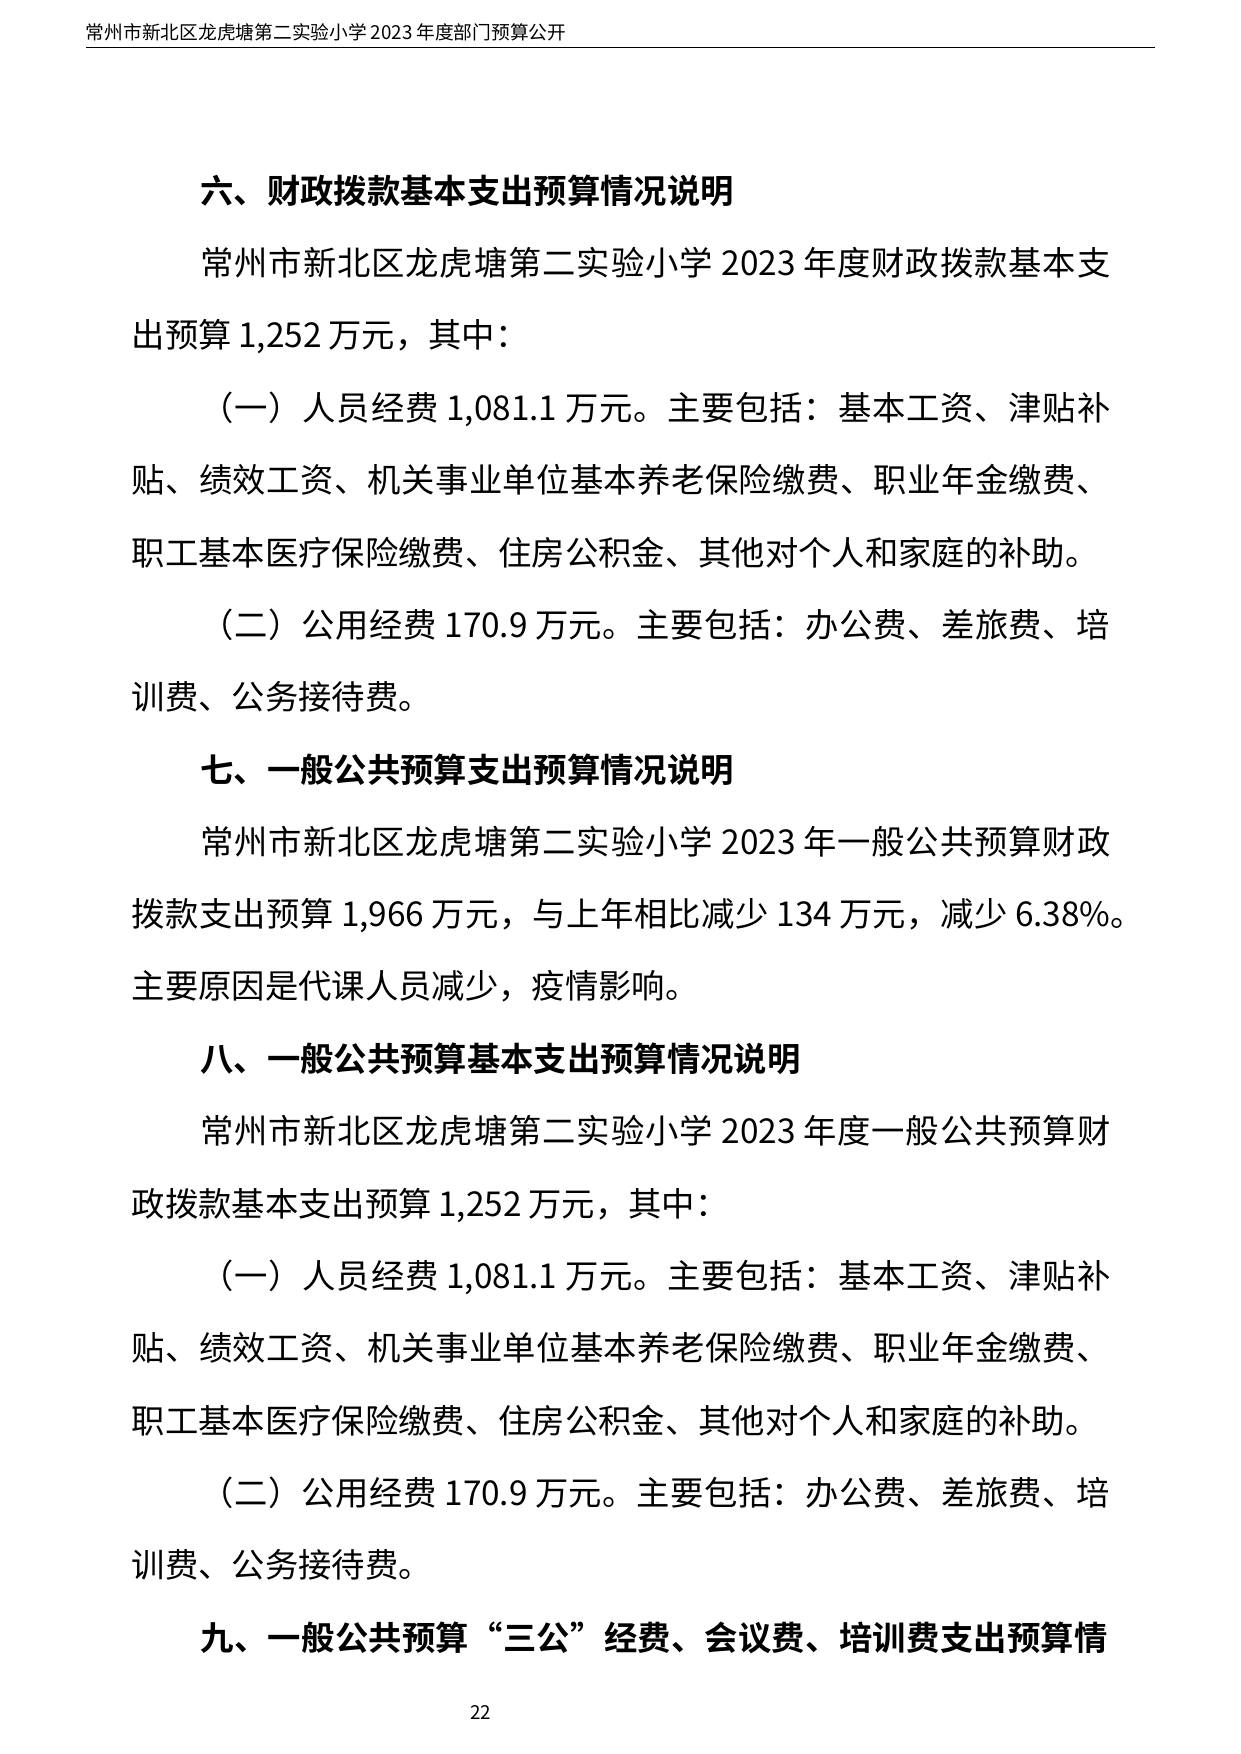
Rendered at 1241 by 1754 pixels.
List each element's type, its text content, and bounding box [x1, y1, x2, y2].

text 八、一般公共预算基本支出预算情况说明 [131, 1033, 1111, 1081]
text （二）公用经费170.9万元。主要包括：办公费、差旅费、培训费、公务接待费。 [131, 599, 1111, 719]
text 常州市新北区龙虎塘第二实验小学2023年度财政拨款基本支出预算1,252万元，其中： [131, 237, 1111, 357]
text 常州市新北区龙虎塘第二实验小学2023年一般公共预算财政拨款支出预算1,966万元，与上年相比减少134万元，减少6.38%。主要原因是代课人员减少，疫情影响。 [131, 816, 1111, 1008]
text 七、一般公共预算支出预算情况说明 [131, 743, 1111, 792]
text （一）人员经费1,081.1万元。主要包括：基本工资、津贴补贴、绩效工资、机关事业单位基本养老保险缴费、职业年金缴费、职工基本医疗保险缴费、住房公积金、其他对个人和家庭的补助。 [131, 382, 1111, 574]
text （一）人员经费1,081.1万元。主要包括：基本工资、津贴补贴、绩效工资、机关事业单位基本养老保险缴费、职业年金缴费、职工基本医疗保险缴费、住房公积金、其他对个人和家庭的补助。 [131, 1250, 1111, 1443]
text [131, 1611, 1111, 1660]
text 六、财政拨款基本支出预算情况说明 [131, 164, 1111, 213]
text 常州市新北区龙虎塘第二实验小学2023年度一般公共预算财政拨款基本支出预算1,252万元，其中： [131, 1105, 1111, 1226]
text （二）公用经费170.9万元。主要包括：办公费、差旅费、培训费、公务接待费。 [131, 1467, 1111, 1587]
